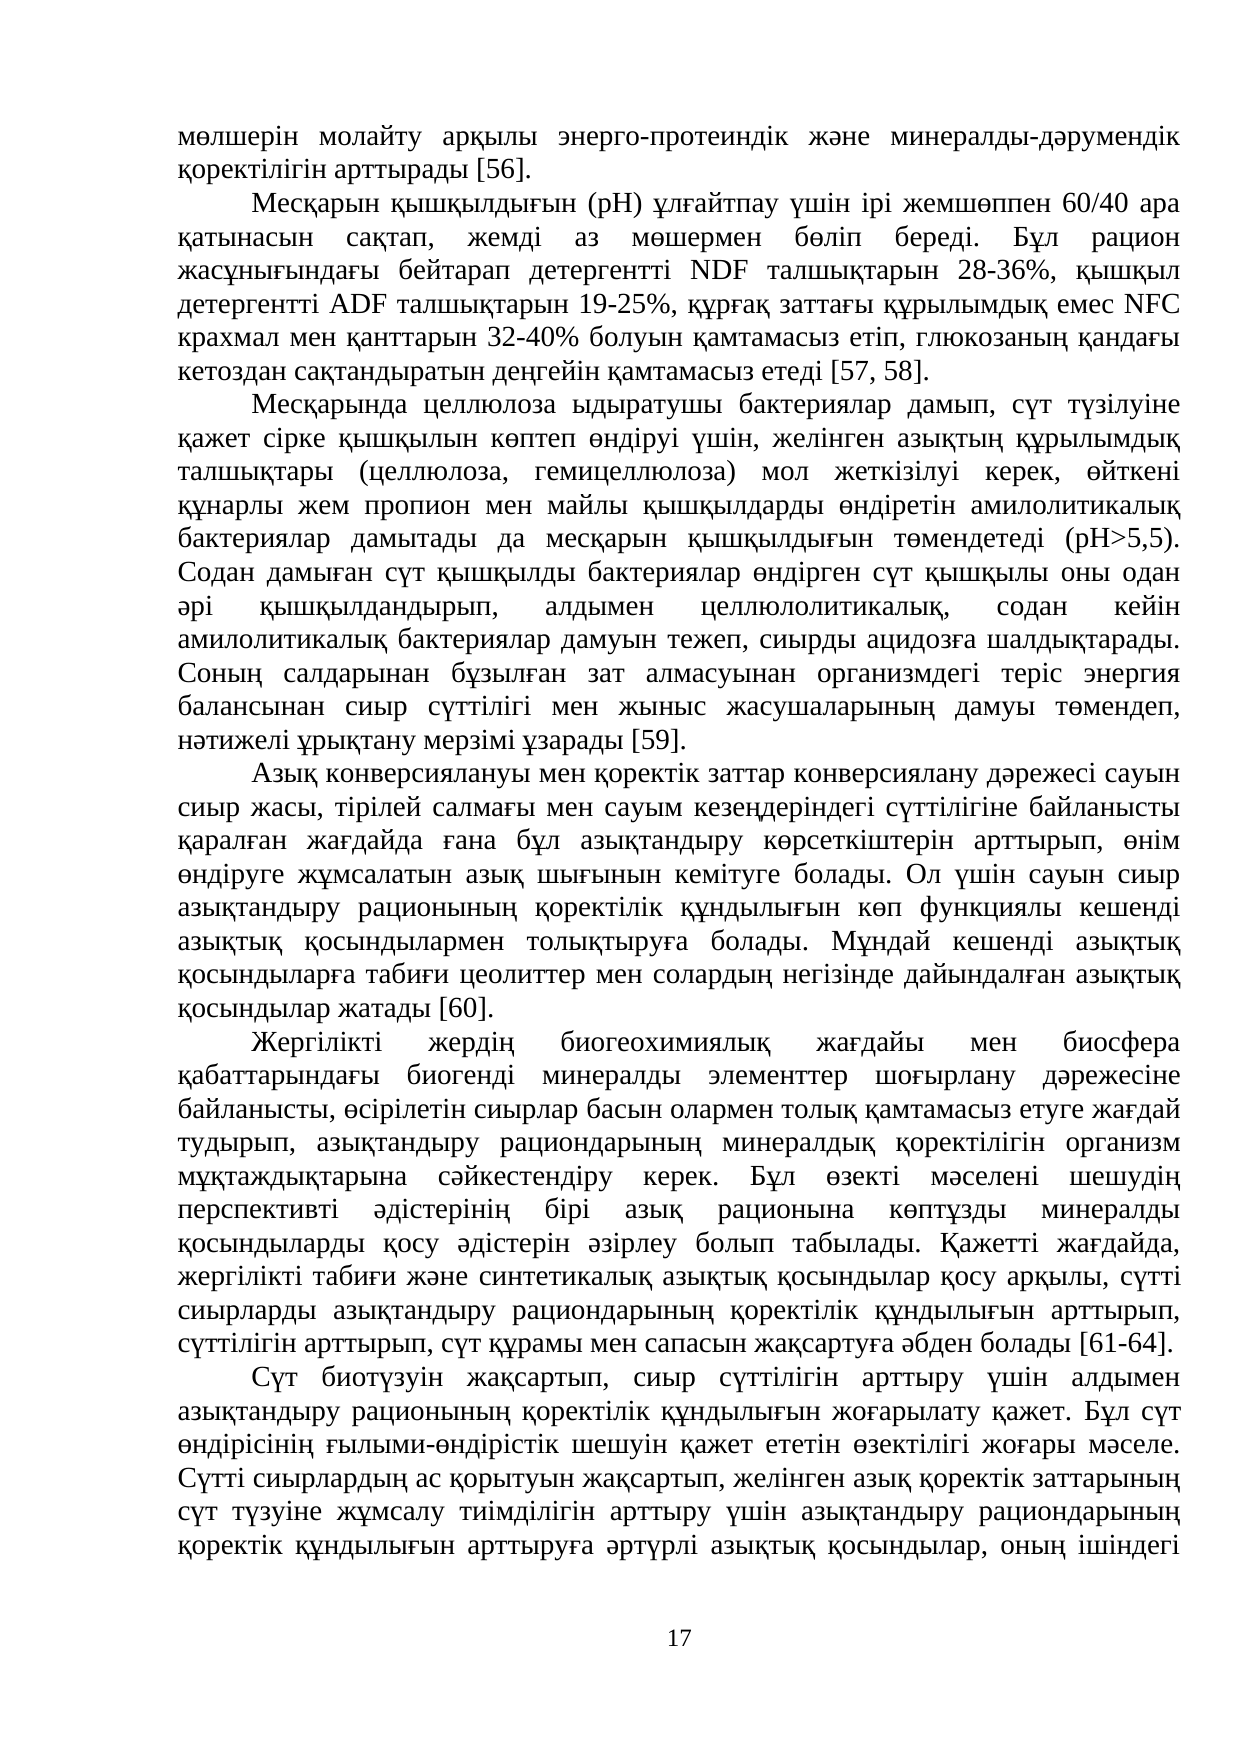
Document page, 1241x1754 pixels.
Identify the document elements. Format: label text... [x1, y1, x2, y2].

title Жергілікті жердің биогеохимиялық жағдайы мен биосфера қабаттарындағы биогенді минералды элементтер шоғырлану дәрежесіне байланысты, өсірілетін сиырлар басын олармен толық қамтамасыз етуге жағдай тудырып, азықтандыру рациондарының минералдық қоректілігін организм мұқтаждықтарына сәйкестендіру керек. Бұл өзекті мәселені шешудің перспективті әдістерінің бірі азық рационына көптұзды минералды қосындыларды қосу әдістерін әзірлеу болып табылады. Қажетті жағдайда, жергілікті табиғи және синтетикалық азықтық қосындылар қосу арқылы, сүтті сиырларды азықтандыру рациондарының қоректілік құндылығын арттырып, сүттілігін арттырып, сүт құрамы мен сапасын жақсартуға әбден болады [61-64]. [177, 1024, 1181, 1359]
title Азық конверсиялануы мен қоректік заттар конверсиялану дәрежесі сауын сиыр жасы, тірілей салмағы мен сауым кезеңдеріндегі сүттілігіне байланысты қаралған жағдайда ғана бұл азықтандыру көрсеткіштерін арттырып, өнім өндіруге жұмсалатын азық шығынын кемітуге болады. Ол үшін сауын сиыр азықтандыру рационының қоректілік құндылығын көп функциялы кешенді азықтық қосындылармен толықтыруға болады. Мұндай кешенді азықтық қосындыларға табиғи цеолиттер мен солардың негізінде дайындалған азықтық қосындылар жатады [60]. [177, 755, 1181, 1024]
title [177, 1359, 1181, 1560]
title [177, 118, 1181, 185]
title Месқарын қышқылдығын (pH) ұлғайтпау үшін ірі жемшөппен 60/40 ара қатынасын сақтап, жемді аз мөшермен бөліп береді. Бұл рацион жасұнығындағы бейтарап детергентті NDF талшықтарын 28-36%, қышқыл детергентті ADF талшықтарын 19-25%, құрғақ заттағы құрылымдық емес NFC крахмал мен қанттарын 32-40% болуын қамтамасыз етіп, глюкозаның қандағы кетоздан сақтандыратын деңгейін қамтамасыз етеді [57, 58]. [177, 185, 1181, 386]
title Месқарында целлюлоза ыдыратушы бактериялар дамып, сүт түзілуіне қажет сірке қышқылын көптеп өндіруі үшін, желінген азықтың құрылымдық талшықтары (целлюлоза, гемицеллюлоза) мол жеткізілуі керек, өйткені құнарлы жем пропион мен майлы қышқылдарды өндіретін амилолитикалық бактериялар дамытады да месқарын қышқылдығын төмендетеді (pH>5,5). Содан дамыған сүт қышқылды бактериялар өндірген сүт қышқылы оны одан әрі қышқылдандырып, алдымен целлюлолитикалық, содан кейін амилолитикалық бактериялар дамуын тежеп, сиырды ацидозға шалдықтарады. Соның салдарынан бұзылған зат алмасуынан организмдегі теріс энергия балансынан сиыр сүттілігі мен жыныс жасушаларының дамуы төмендеп, нәтижелі ұрықтану мерзімі ұзарады [59]. [177, 386, 1181, 755]
